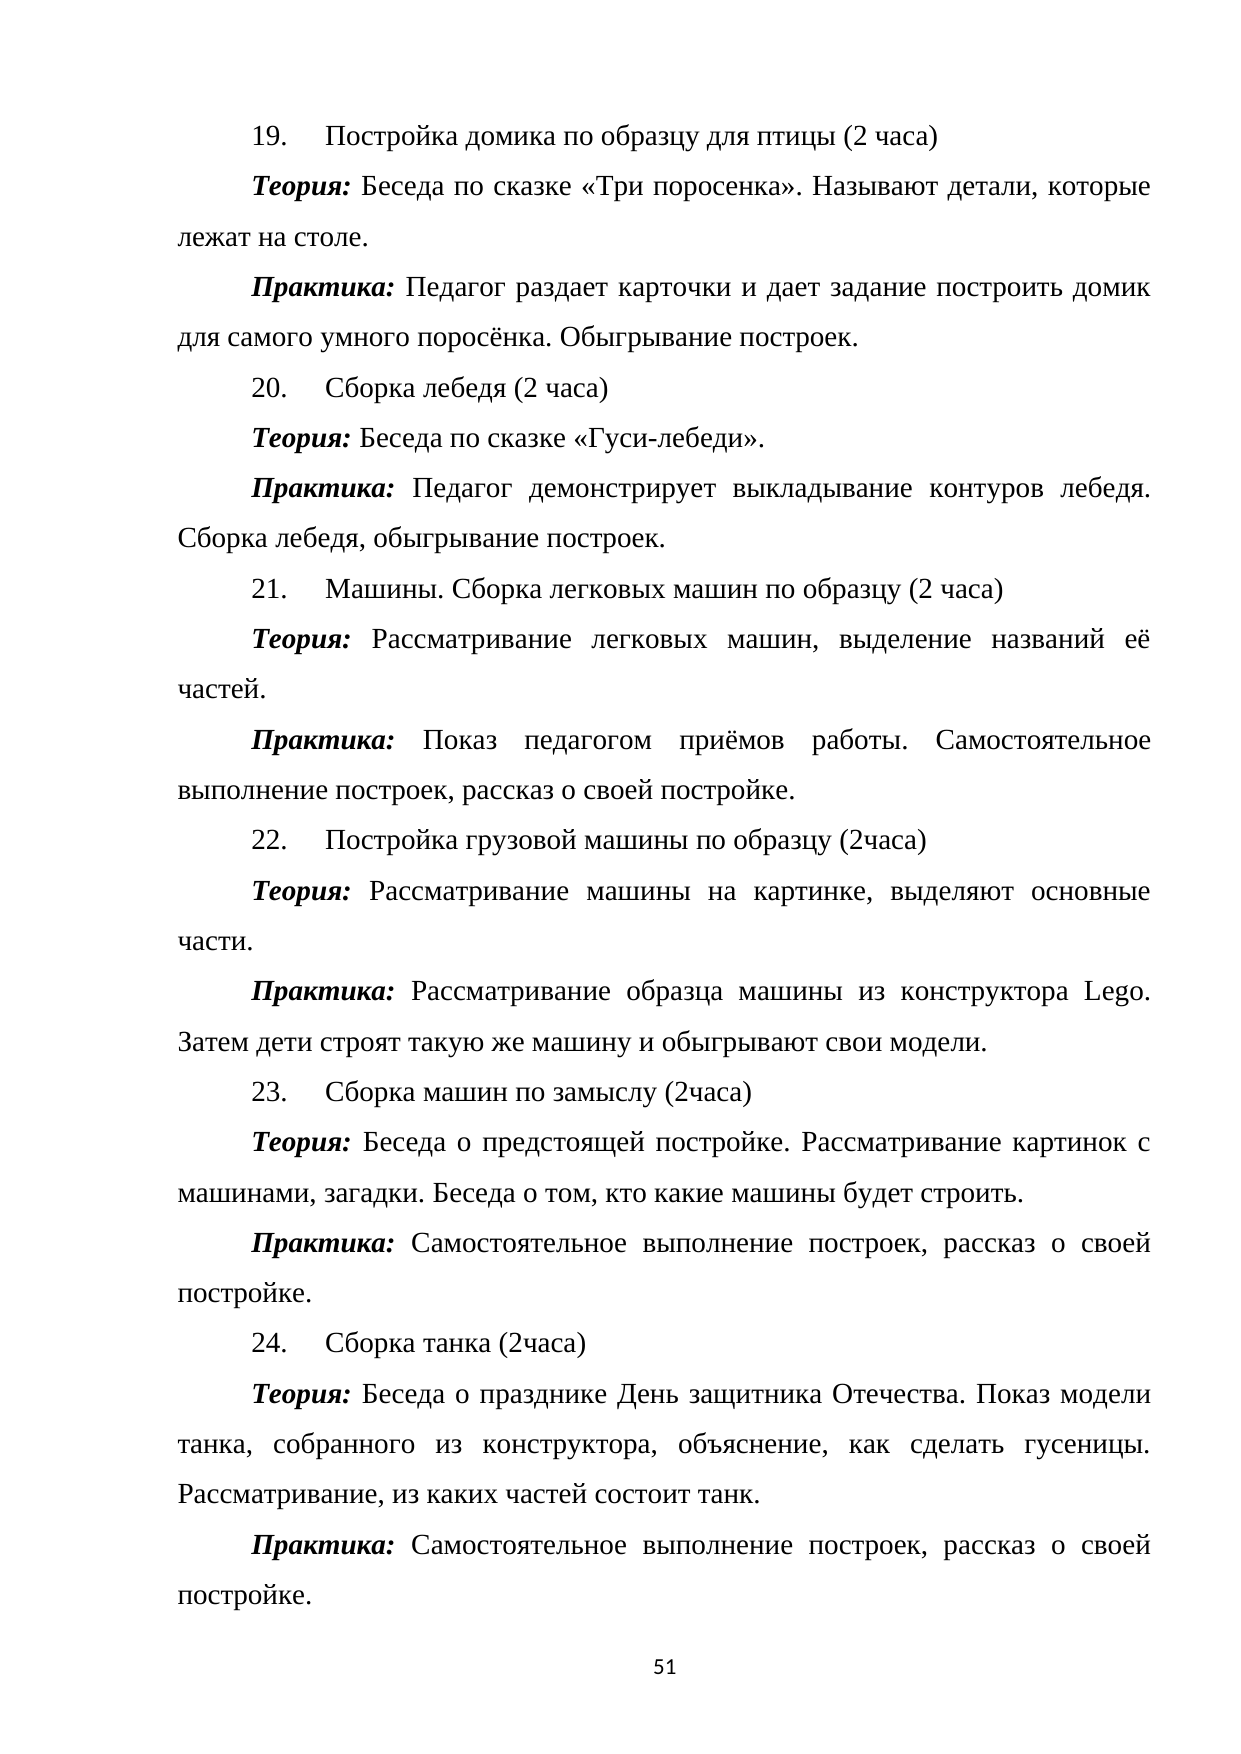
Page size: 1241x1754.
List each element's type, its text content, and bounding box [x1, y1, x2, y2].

text Практика: Самостоятельное выполнение построек, рассказ о своей постройке. [177, 1225, 1152, 1309]
text Практика: Показ педагогом приёмов работы. Самостоятельное выполнение построек, рассказ о своей постройке. [177, 722, 1152, 806]
text Практика: Самостоятельное выполнение построек, рассказ о своей постройке. [177, 1527, 1152, 1611]
text Теория: Рассматривание легковых машин, выделение названий её частей. [177, 621, 1152, 705]
text Теория: Беседа по сказке «Гуси-лебеди». [177, 420, 1152, 453]
list Постройка домика по образцу для птицы (2 часа) [177, 118, 1152, 152]
text Теория: Беседа по сказке «Три поросенка». Называют детали, которые лежат на столе. [177, 168, 1152, 252]
list Постройка грузовой машины по образцу (2часа) [177, 822, 1152, 856]
list Сборка лебедя (2 часа) [177, 370, 1152, 403]
list Сборка машин по замыслу (2часа) [177, 1074, 1152, 1108]
text Практика: Педагог раздает карточки и дает задание построить домик для самого умного поросёнка. Обыгрывание построек. [177, 269, 1152, 353]
list Машины. Сборка легковых машин по образцу (2 часа) [177, 571, 1152, 604]
text Теория: Беседа о предстоящей постройке. Рассматривание картинок с машинами, загадки. Беседа о том, кто какие машины будет строить. [177, 1124, 1152, 1208]
text Практика: Рассматривание образца машины из конструктора Lego. Затем дети строят такую же машину и обыгрывают свои модели. [177, 973, 1152, 1057]
text Теория: Беседа о празднике День защитника Отечества. Показ модели танка, собранного из конструктора, объяснение, как сделать гусеницы. Рассматривание, из каких частей состоит танк. [177, 1376, 1152, 1510]
text Практика: Педагог демонстрирует выкладывание контуров лебедя. Сборка лебедя, обыгрывание построек. [177, 470, 1152, 554]
text Теория: Рассматривание машины на картинке, выделяют основные части. [177, 873, 1152, 957]
list Сборка танка (2часа) [177, 1326, 1152, 1359]
